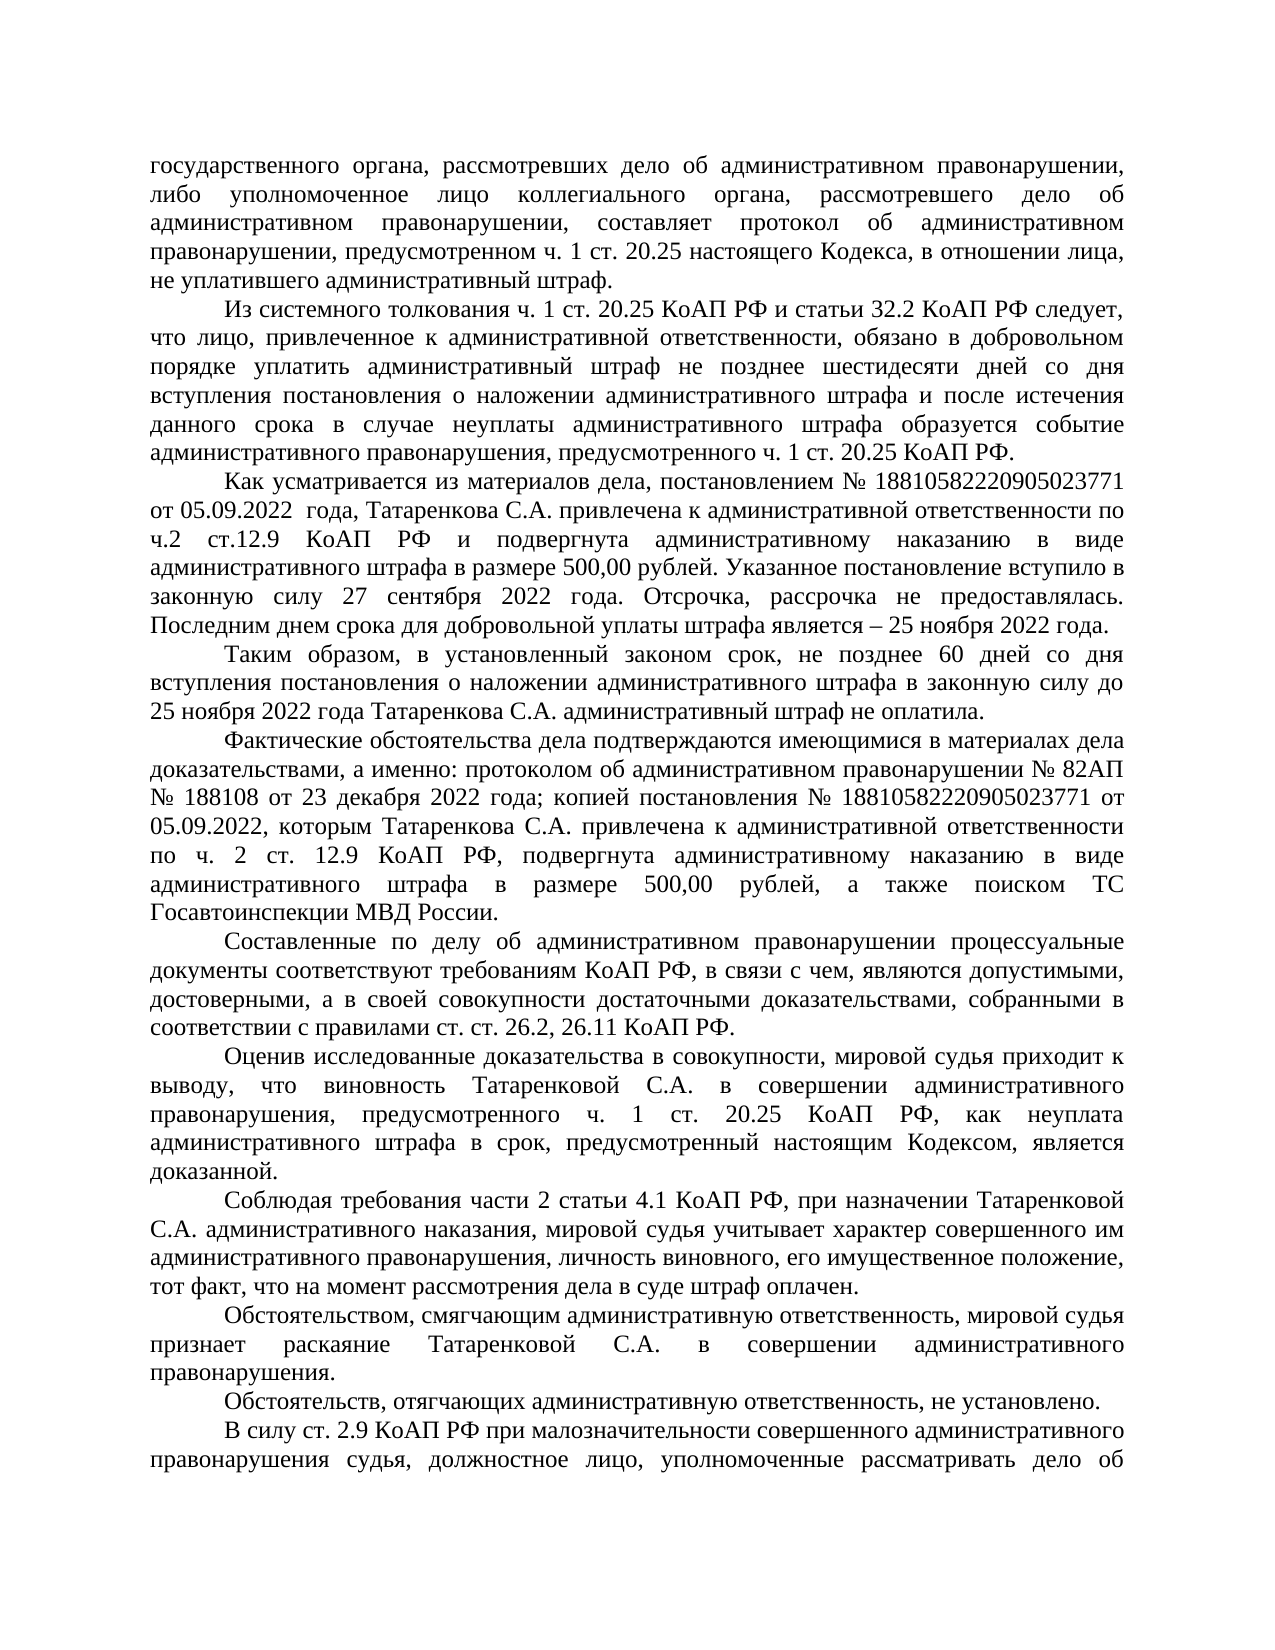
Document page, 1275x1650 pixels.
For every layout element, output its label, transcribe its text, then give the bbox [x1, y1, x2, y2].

text Составленные по делу об административном правонарушении процессуальные документы соответствуют требованиям КоАП РФ, в связи с чем, являются допустимыми, достоверными, а в своей совокупности достаточными доказательствами, собранными в соответствии с правилами ст. ст. 26.2, 26.11 КоАП РФ. [150, 926, 1125, 1041]
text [150, 1415, 1125, 1472]
text Из системного толкования ч. 1 ст. 20.25 КоАП РФ и статьи 32.2 КоАП РФ следует, что лицо, привлеченное к административной ответственности, обязано в добровольном порядке уплатить административный штраф не позднее шестидесяти дней со дня вступления постановления о наложении административного штрафа и после истечения данного срока в случае неуплаты административного штрафа образуется событие административного правонарушения, предусмотренного ч. 1 ст. 20.25 КоАП РФ. [150, 294, 1125, 466]
text Соблюдая требования части 2 статьи 4.1 КоАП РФ, при назначении Татаренковой С.А. административного наказания, мировой судья учитывает характер совершенного им административного правонарушения, личность виновного, его имущественное положение, тот факт, что на момент рассмотрения дела в суде штраф оплачен. [150, 1185, 1125, 1300]
text Фактические обстоятельства дела подтверждаются имеющимися в материалах дела доказательствами, а именно: протоколом об административном правонарушении № 82АП № 188108 от 23 декабря 2022 года; копией постановления № 18810582220905023771 от 05.09.2022, которым Татаренкова С.А. привлечена к административной ответственности по ч. 2 ст. 12.9 КоАП РФ, подвергнута административному наказанию в виде административного штрафа в размере 500,00 рублей, а также поиском ТС Госавтоинспекции МВД России. [150, 725, 1125, 926]
text Обстоятельством, смягчающим административную ответственность, мировой судья признает раскаяние Татаренковой С.А. в совершении административного правонарушения. [150, 1300, 1125, 1386]
text Обстоятельств, отягчающих административную ответственность, не установлено. [150, 1386, 1125, 1415]
text Оценив исследованные доказательства в совокупности, мировой судья приходит к выводу, что виновность Татаренковой С.А. в совершении административного правонарушения, предусмотренного ч. 1 ст. 20.25 КоАП РФ, как неуплата административного штрафа в срок, предусмотренный настоящим Кодексом, является доказанной. [150, 1041, 1125, 1185]
text Таким образом, в установленный законом срок, не позднее 60 дней со дня вступления постановления о наложении административного штрафа в законную силу до 25 ноября 2022 года Татаренкова С.А. административный штраф не оплатила. [150, 639, 1125, 725]
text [150, 150, 1125, 294]
text Как усматривается из материалов дела, постановлением № 18810582220905023771 от 05.09.2022 года, Татаренкова С.А. привлечена к административной ответственности по ч.2 ст.12.9 КоАП РФ и подвергнута административному наказанию в виде административного штрафа в размере 500,00 рублей. Указанное постановление вступило в законную силу 27 сентября 2022 года. Отсрочка, рассрочка не предоставлялась. Последним днем срока для добровольной уплаты штрафа является – 25 ноября 2022 года. [150, 466, 1125, 639]
